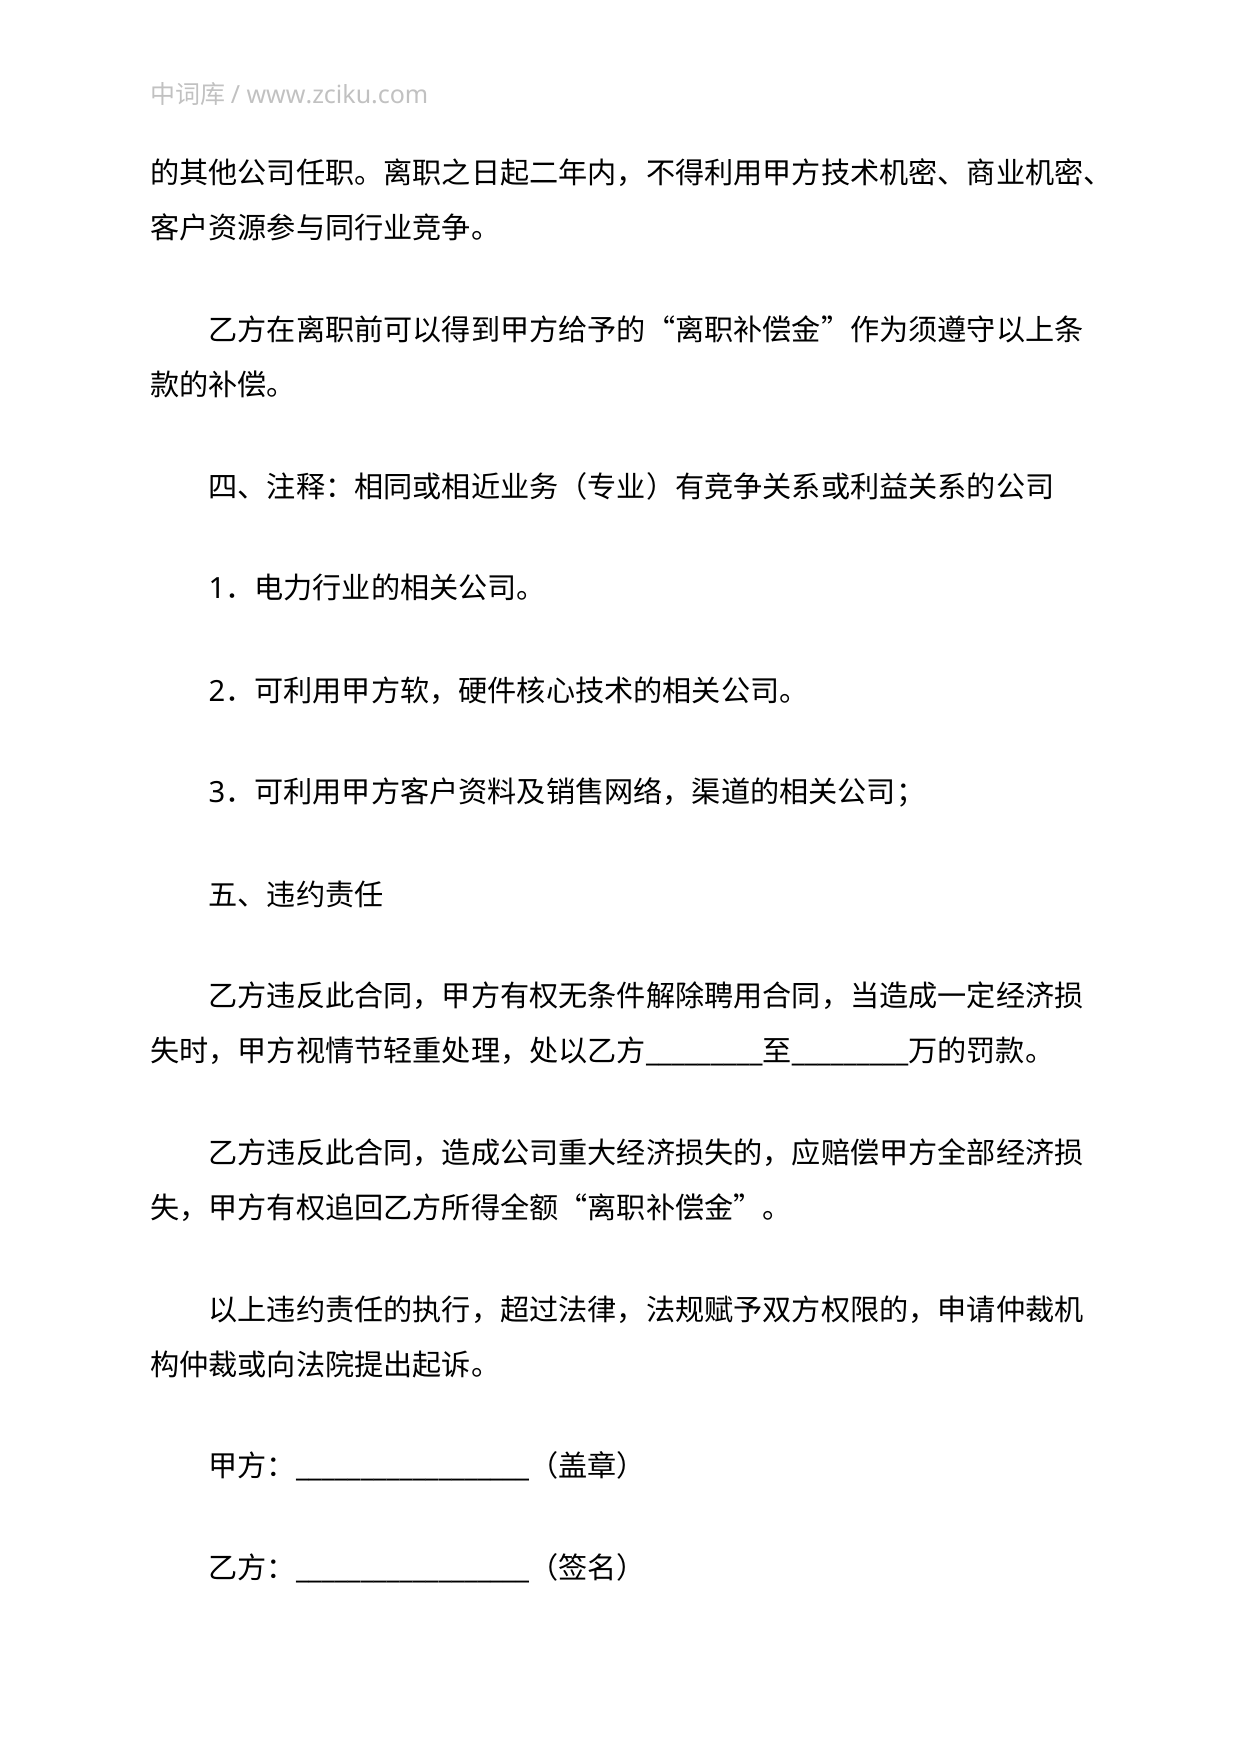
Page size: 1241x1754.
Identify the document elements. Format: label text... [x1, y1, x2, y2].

text 乙方在离职前可以得到甲方给予的“离职补偿金”作为须遵守以上条款的补偿。 [150, 307, 1090, 404]
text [150, 150, 1090, 247]
text 以上违约责任的执行，超过法律，法规赋予双方权限的，申请仲裁机构仲裁或向法院提出起诉。 [150, 1286, 1090, 1383]
text 2．可利用甲方软，硬件核心技术的相关公司。 [150, 667, 1090, 709]
text 3．可利用甲方客户资料及销售网络，渠道的相关公司； [150, 769, 1090, 811]
text 乙方：__________________（签名） [150, 1545, 1090, 1587]
text 乙方违反此合同，甲方有权无条件解除聘用合同，当造成一定经济损失时，甲方视情节轻重处理，处以乙方_________至_________万的罚款。 [150, 973, 1090, 1070]
text 甲方：__________________（盖章） [150, 1443, 1090, 1485]
text 1．电力行业的相关公司。 [150, 565, 1090, 607]
text 乙方违反此合同，造成公司重大经济损失的，应赔偿甲方全部经济损失，甲方有权追回乙方所得全额“离职补偿金”。 [150, 1130, 1090, 1227]
text 五、违约责任 [150, 871, 1090, 913]
text 四、注释：相同或相近业务（专业）有竞争关系或利益关系的公司 [150, 463, 1090, 506]
